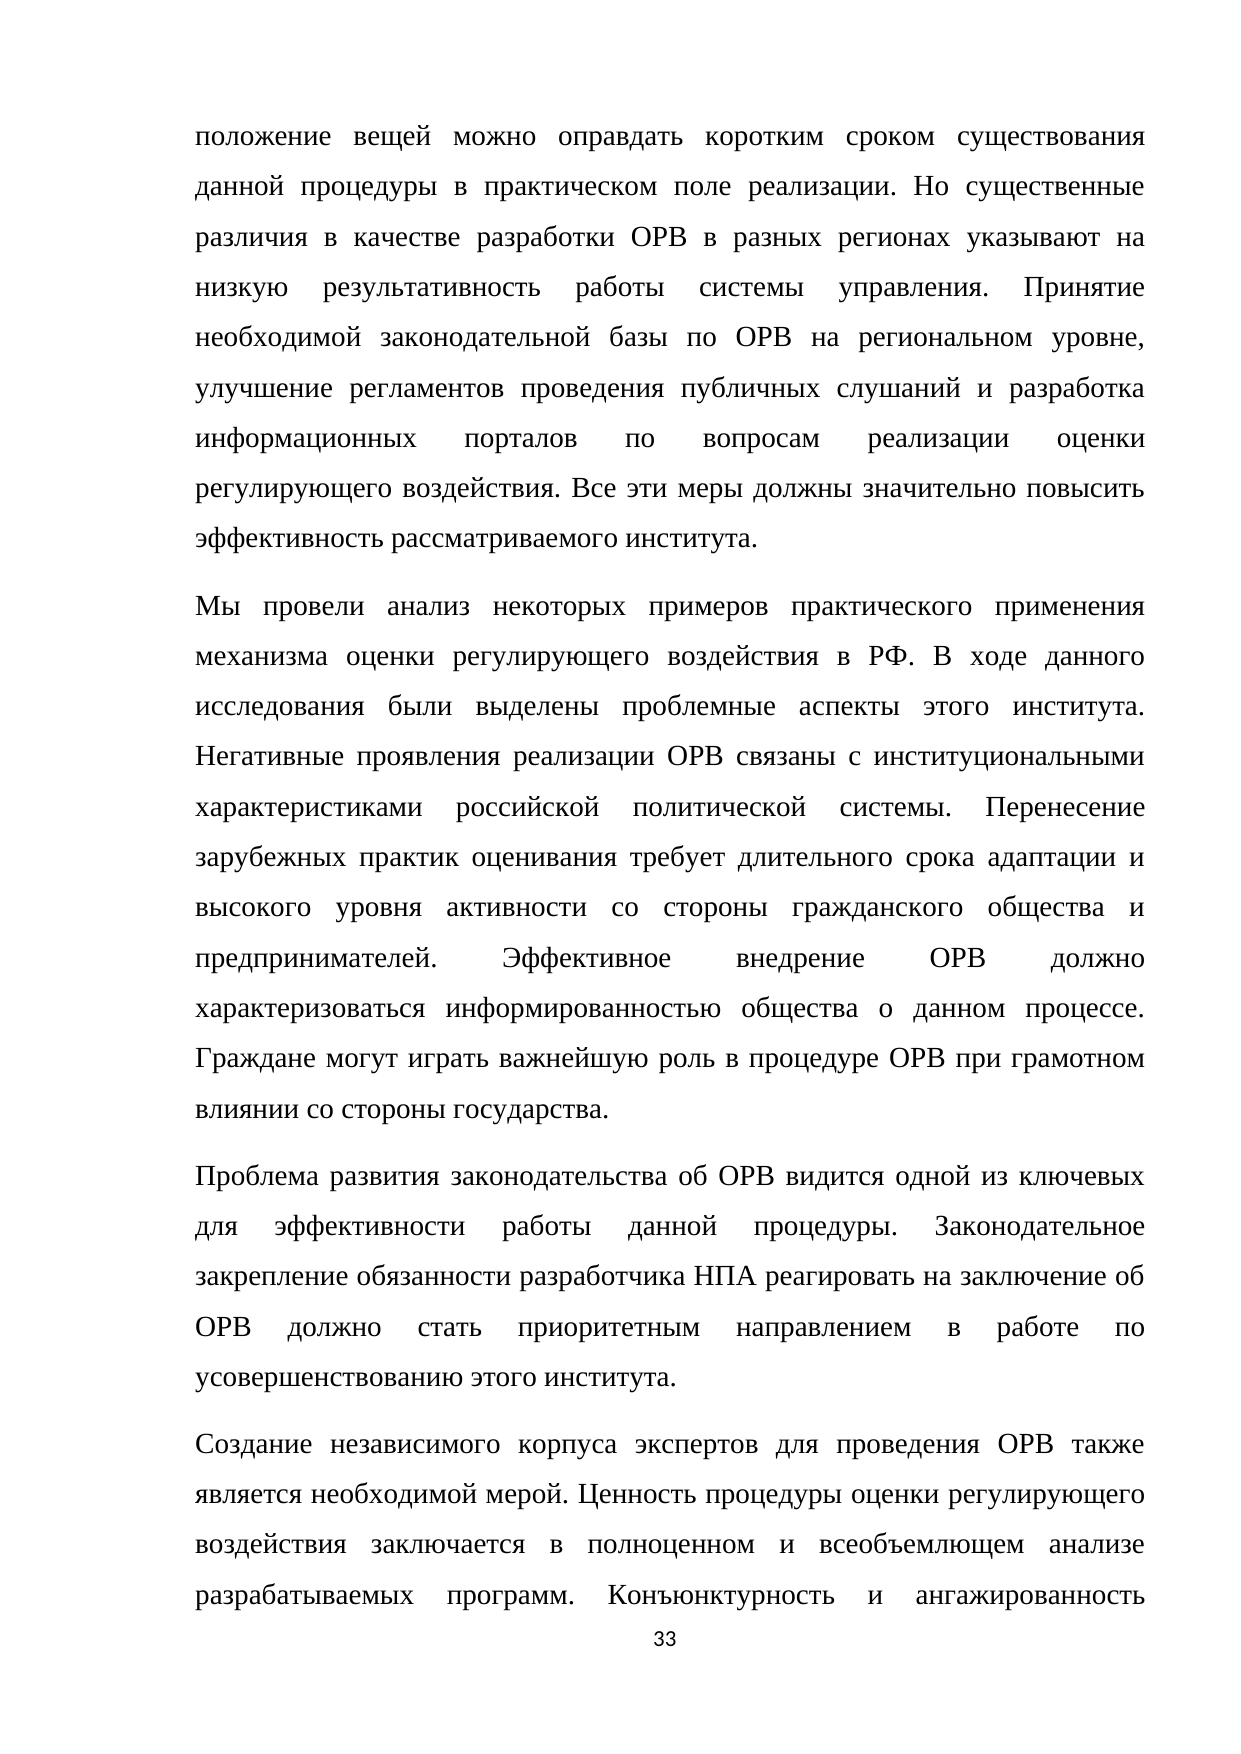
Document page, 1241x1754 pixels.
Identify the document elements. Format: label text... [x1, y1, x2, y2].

text Мы провели анализ некоторых примеров практического применения механизма оценки регулирующего воздействия в РФ. В ходе данного исследования были выделены проблемные аспекты этого института. Негативные проявления реализации ОРВ связаны с институциональными характеристиками российской политической системы. Перенесение зарубежных практик оценивания требует длительного срока адаптации и высокого уровня активности со стороны гражданского общества и предпринимателей. Эффективное внедрение ОРВ должно характеризоваться информированностью общества о данном процессе. Граждане могут играть важнейшую роль в процедуре ОРВ при грамотном влиянии со стороны государства. [195, 588, 1146, 1124]
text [195, 1426, 1146, 1610]
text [195, 118, 1146, 554]
text Проблема развития законодательства об ОРВ видится одной из ключевых для эффективности работы данной процедуры. Законодательное закрепление обязанности разработчика НПА реагировать на заключение об ОРВ должно стать приоритетным направлением в работе по усовершенствованию этого института. [195, 1158, 1146, 1392]
